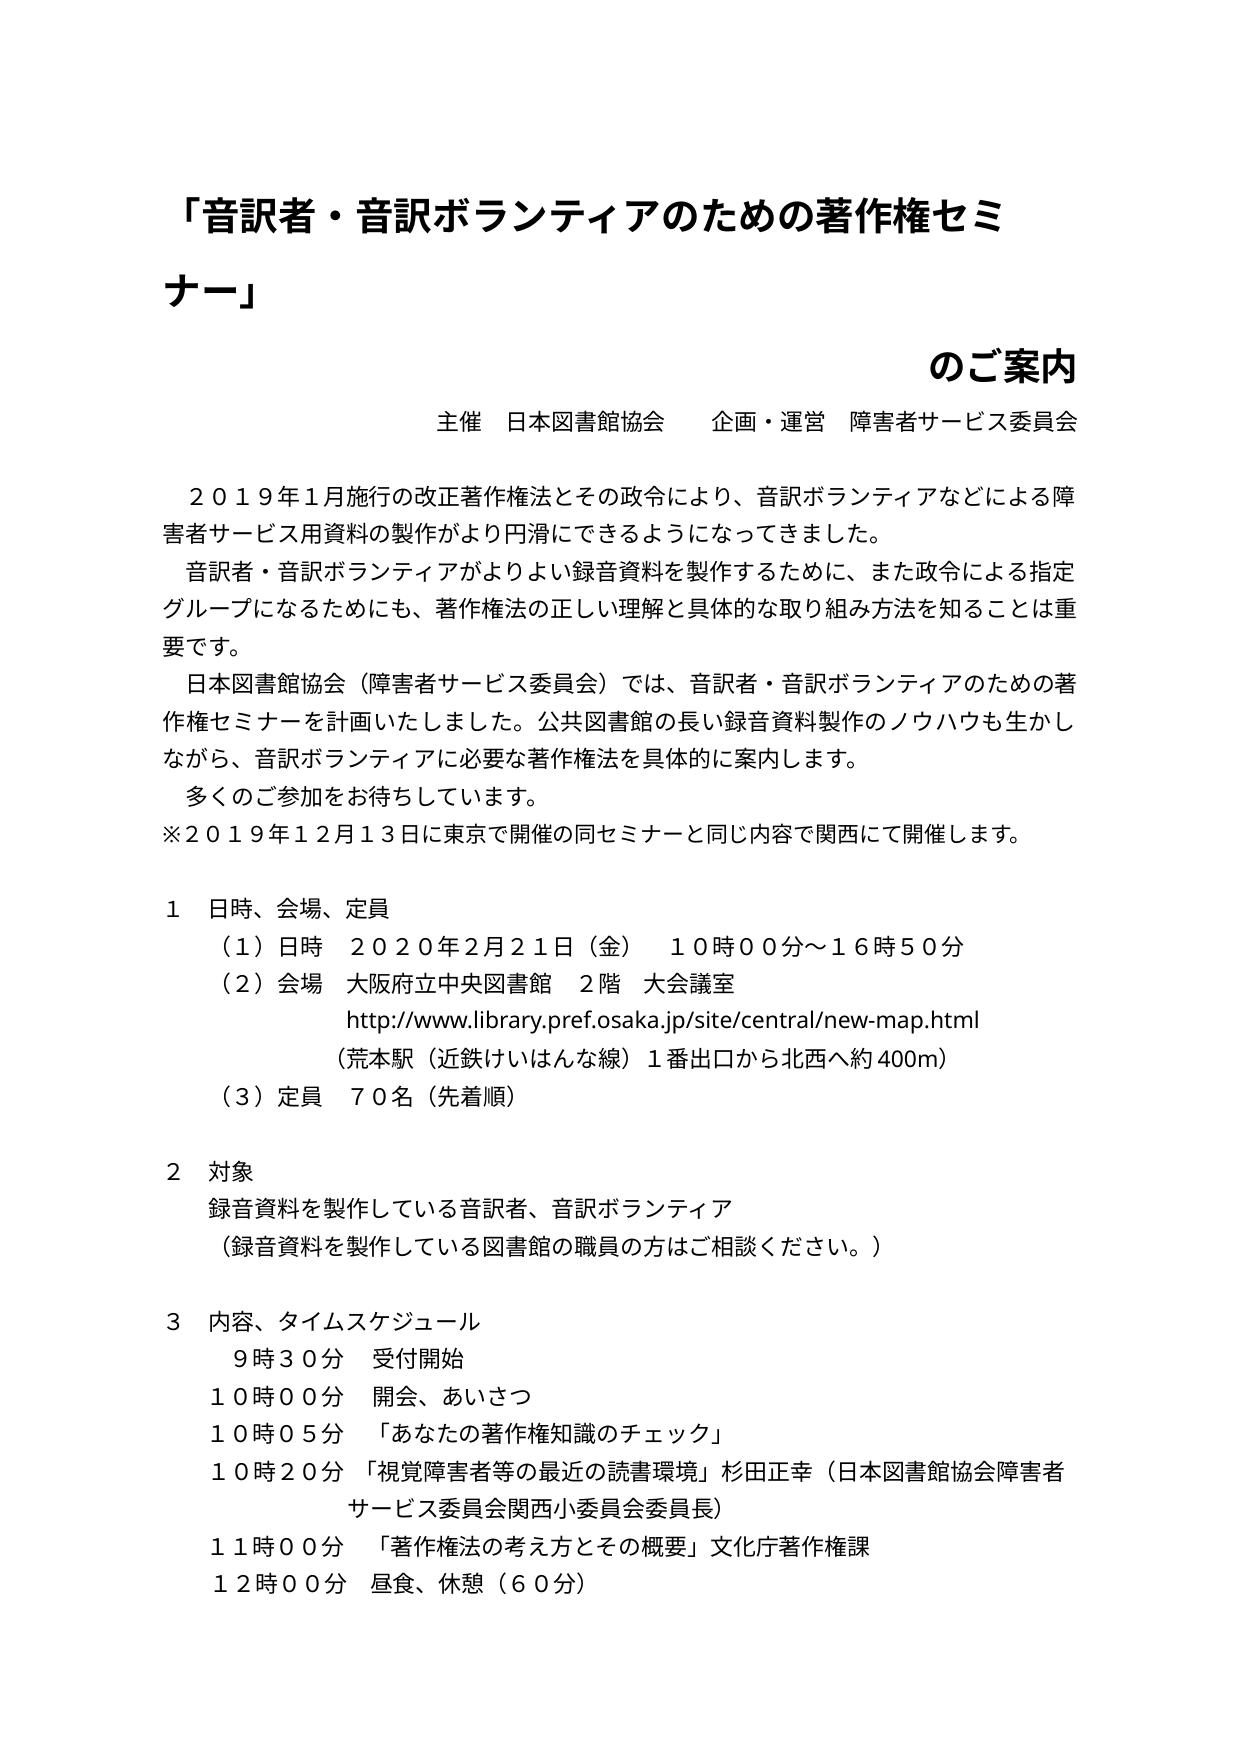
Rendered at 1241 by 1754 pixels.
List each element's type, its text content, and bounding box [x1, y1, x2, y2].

text １２時００分 昼食、休憩（６０分） [209, 1564, 1078, 1601]
text ※２０１９年１２月１３日に東京で開催の同セミナーと同じ内容で関西にて開催します。 [162, 814, 1078, 851]
text ２ 対象 [162, 1151, 1078, 1189]
text 主催 日本図書館協会 企画・運営 障害者サービス委員会 [162, 401, 1078, 439]
text １０時０５分 「あなたの著作権知識のチェック」 [207, 1414, 1078, 1451]
text （録音資料を製作している図書館の職員の方はご相談ください。） [162, 1226, 1078, 1264]
text 音訳者・音訳ボランティアがよりよい録音資料を製作するために、また政令による指定グループになるためにも、著作権法の正しい理解と具体的な取り組み方法を知ることは重要です。 [162, 551, 1078, 664]
text 日本図書館協会（障害者サービス委員会）では、音訳者・音訳ボランティアのための著作権セミナーを計画いたしました。公共図書館の長い録音資料製作のノウハウも生かしながら、音訳ボランティアに必要な著作権法を具体的に案内します。 [162, 664, 1078, 776]
text （荒本駅（近鉄けいはんな線）１番出口から北西へ約400m） [162, 1039, 1078, 1076]
text 「音訳者・音訳ボランティアのための著作権セミナー」 [162, 176, 1078, 326]
text １ 日時、会場、定員 [162, 889, 1078, 926]
text １１時００分 「著作権法の考え方とその概要」文化庁著作権課 [207, 1526, 1078, 1564]
text ９時３０分 受付開始 [207, 1339, 1078, 1376]
text ３ 内容、タイムスケジュール [162, 1301, 1078, 1339]
text （２）会場 大阪府立中央図書館 ２階 大会議室 [162, 964, 1078, 1001]
text （３）定員 ７０名（先着順） [162, 1076, 1078, 1114]
text 録音資料を製作している音訳者、音訳ボランティア [162, 1189, 1078, 1226]
text のご案内 [162, 326, 1078, 401]
text ２０１９年１月施行の改正著作権法とその政令により、音訳ボランティアなどによる障害者サービス用資料の製作がより円滑にできるようになってきました。 [162, 476, 1078, 551]
text （１）日時 ２０２０年２月２１日（金） １０時００分～１６時５０分 [162, 926, 1078, 964]
text １０時００分 開会、あいさつ [207, 1376, 1078, 1414]
text １０時２０分 「視覚障害者等の最近の読書環境」杉田正幸（日本図書館協会障害者サービス委員会関西小委員会委員長） [207, 1451, 1078, 1526]
text http://www.library.pref.osaka.jp/site/central/new-map.html [162, 1001, 1078, 1039]
text 多くのご参加をお待ちしています。 [162, 776, 1078, 814]
